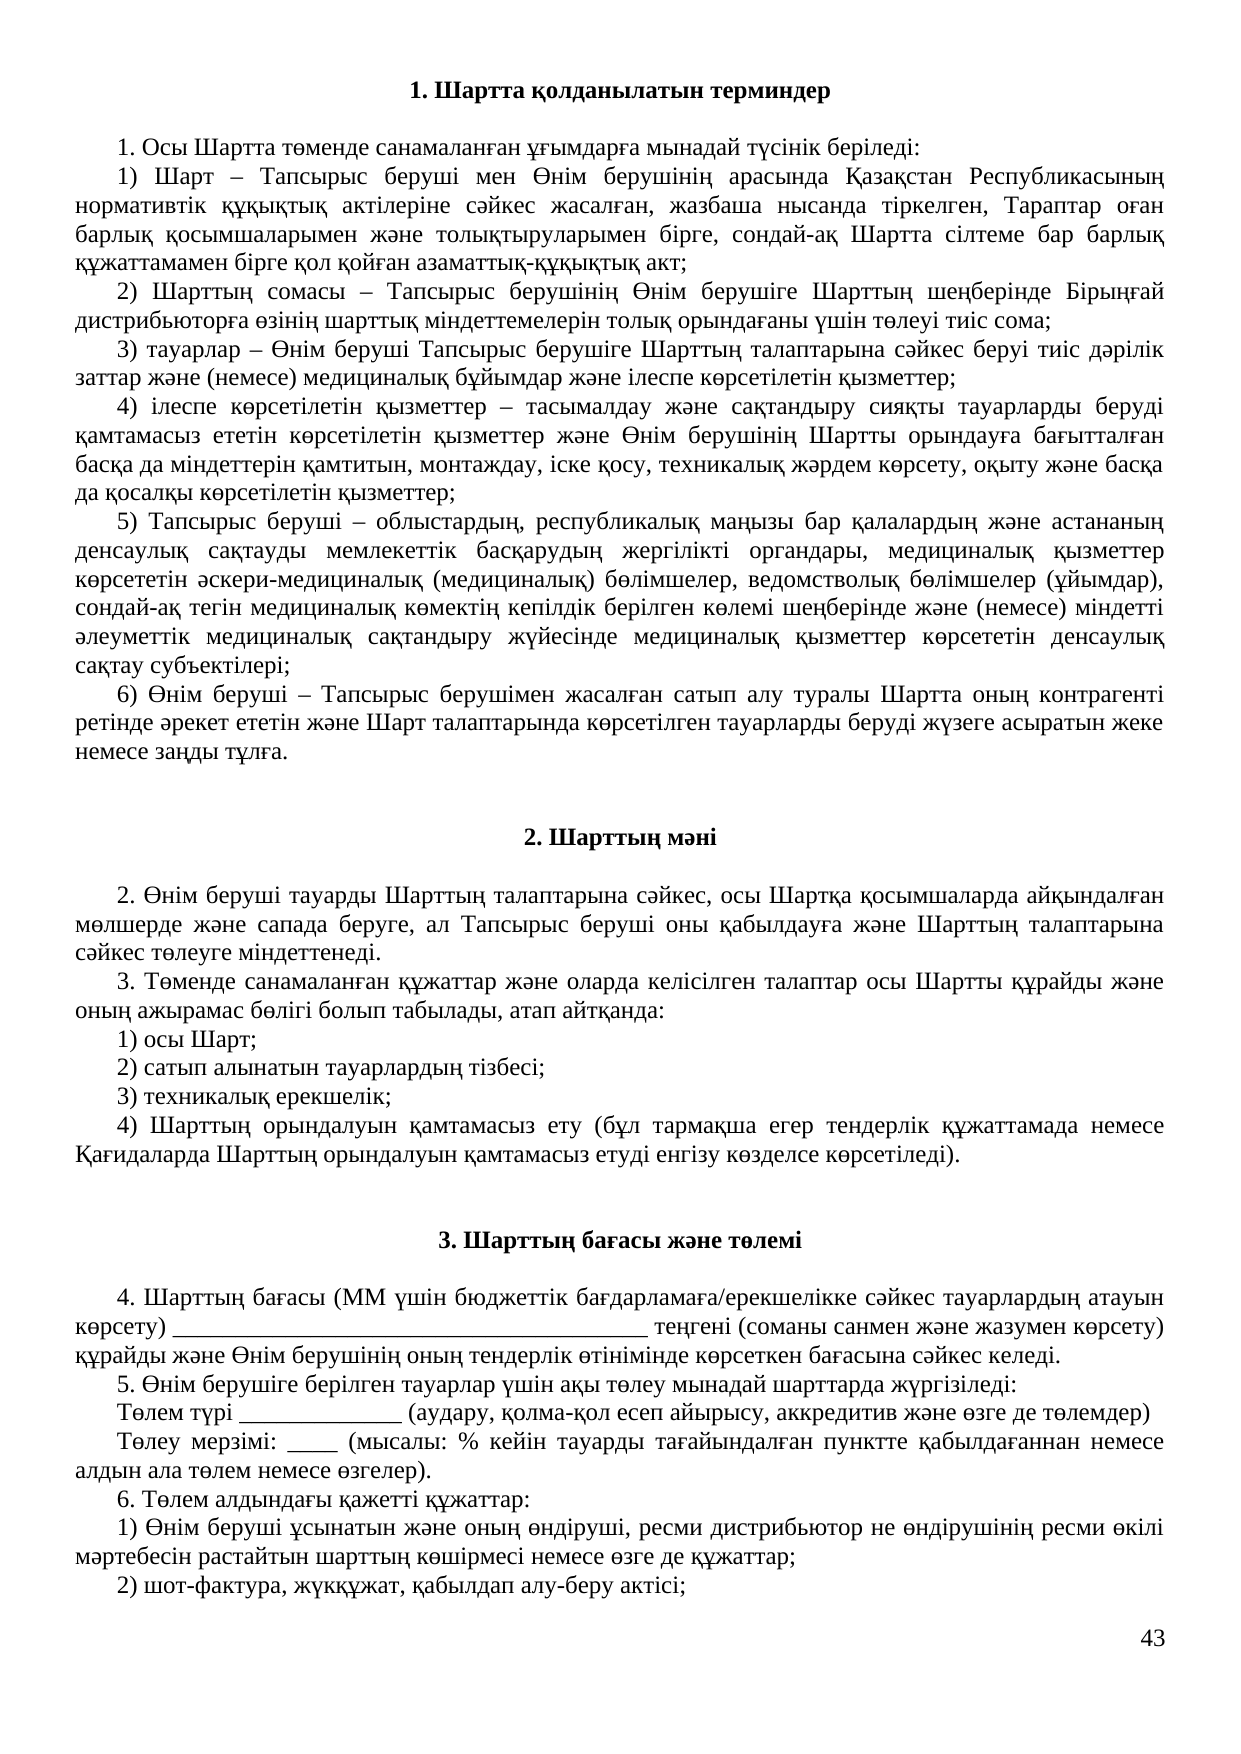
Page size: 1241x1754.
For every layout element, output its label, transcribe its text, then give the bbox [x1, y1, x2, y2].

text 2) сатып алынатын тауарлардың тізбесі; [75, 1052, 1165, 1081]
text 2. Шарттың мәні [75, 822, 1165, 851]
text 6. Төлем алдындағы қажетті құжаттар: [75, 1484, 1165, 1512]
text 4) Шарттың орындалуын қамтамасыз ету (бұл тармақша егер тендерлік құжаттамада немесе Қағидаларда Шарттың орындалуын қамтамасыз етуді енгізу көзделсе көрсетіледі). [75, 1110, 1165, 1167]
text 1) Шарт – Тапсырыс беруші мен Өнім берушінің арасында Қазақстан Республикасының нормативтік құқықтық актілеріне сәйкес жасалған, жазбаша нысанда тіркелген, Тараптар оған барлық қосымшаларымен және толықтыруларымен бірге, сондай-ақ Шартта сілтеме бар барлық құжаттамамен бірге қол қойған азаматтық-құқықтық акт; [75, 161, 1165, 276]
text 2) шот-фактура, жүкқұжат, қабылдап алу-беру актісі; [75, 1570, 1165, 1599]
text 6) Өнім беруші – Тапсырыс берушімен жасалған сатып алу туралы Шартта оның контрагенті ретінде әрекет ететін және Шарт талаптарында көрсетілген тауарларды беруді жүзеге асыратын жеке немесе заңды тұлға. [75, 679, 1165, 765]
text 3. Төменде санамаланған құжаттар және оларда келісілген талаптар осы Шартты құрайды және оның ажырамас бөлігі болып табылады, атап айтқанда: [75, 966, 1165, 1024]
text 2) Шарттың сомасы – Тапсырыс берушінің Өнім берушіге Шарттың шеңберінде Бірыңғай дистрибьюторға өзінің шарттық міндеттемелерін толық орындағаны үшін төлеуі тиіс сома; [75, 276, 1165, 334]
text Төлем түрі _____________ (аудару, қолма-қол есеп айырысу, аккредитив және өзге де төлемдер) [75, 1397, 1165, 1426]
text 1. Шартта қолданылатын терминдер [75, 75, 1165, 104]
text 1. Осы Шартта төменде санамаланған ұғымдарға мынадай түсінік беріледі: [75, 132, 1165, 161]
text 3. Шарттың бағасы және төлемі [75, 1225, 1165, 1254]
text 5) Тапсырыс беруші – облыстардың, республикалық маңызы бар қалалардың және астананың денсаулық сақтауды мемлекеттік басқарудың жергілікті органдары, медициналық қызметтер көрсететін әскери-медициналық (медициналық) бөлімшелер, ведомстволық бөлімшелер (ұйымдар), сондай-ақ тегін медициналық көмектің кепілдік берілген көлемі шеңберінде және (немесе) міндетті әлеуметтік медициналық сақтандыру жүйесінде медициналық қызметтер көрсететін денсаулық сақтау субъектілері; [75, 506, 1165, 679]
text 3) тауарлар – Өнім беруші Тапсырыс берушіге Шарттың талаптарына сәйкес беруі тиіс дәрілік заттар және (немесе) медициналық бұйымдар және ілеспе көрсетілетін қызметтер; [75, 334, 1165, 391]
text 4. Шарттың бағасы (ММ үшін бюджеттік бағдарламаға/ерекшелікке сәйкес тауарлардың атауын көрсету) ______________________________________ теңгені (соманы санмен және жазумен көрсету) құрайды және Өнім берушінің оның тендерлік өтінімінде көрсеткен бағасына сәйкес келеді. [75, 1282, 1165, 1369]
text 1) осы Шарт; [75, 1024, 1165, 1052]
text Төлеу мерзімі: ____ (мысалы: % кейін тауарды тағайындалған пунктте қабылдағаннан немесе алдын ала төлем немесе өзгелер). [75, 1426, 1165, 1484]
text 4) ілеспе көрсетілетін қызметтер – тасымалдау және сақтандыру сияқты тауарларды беруді қамтамасыз ететін көрсетілетін қызметтер және Өнім берушінің Шартты орындауға бағытталған басқа да міндеттерін қамтитын, монтаждау, іске қосу, техникалық жәрдем көрсету, оқыту және басқа да қосалқы көрсетілетін қызметтер; [75, 391, 1165, 506]
text 1) Өнім беруші ұсынатын және оның өндіруші, ресми дистрибьютор не өндірушінің ресми өкілі мәртебесін растайтын шарттың көшірмесі немесе өзге де құжаттар; [75, 1512, 1165, 1570]
text 3) техникалық ерекшелік; [75, 1081, 1165, 1110]
text 5. Өнім берушіге берілген тауарлар үшін ақы төлеу мынадай шарттарда жүргізіледі: [75, 1369, 1165, 1397]
text 2. Өнім беруші тауарды Шарттың талаптарына сәйкес, осы Шартқа қосымшаларда айқындалған мөлшерде және сапада беруге, ал Тапсырыс беруші оны қабылдауға және Шарттың талаптарына сәйкес төлеуге міндеттенеді. [75, 880, 1165, 966]
